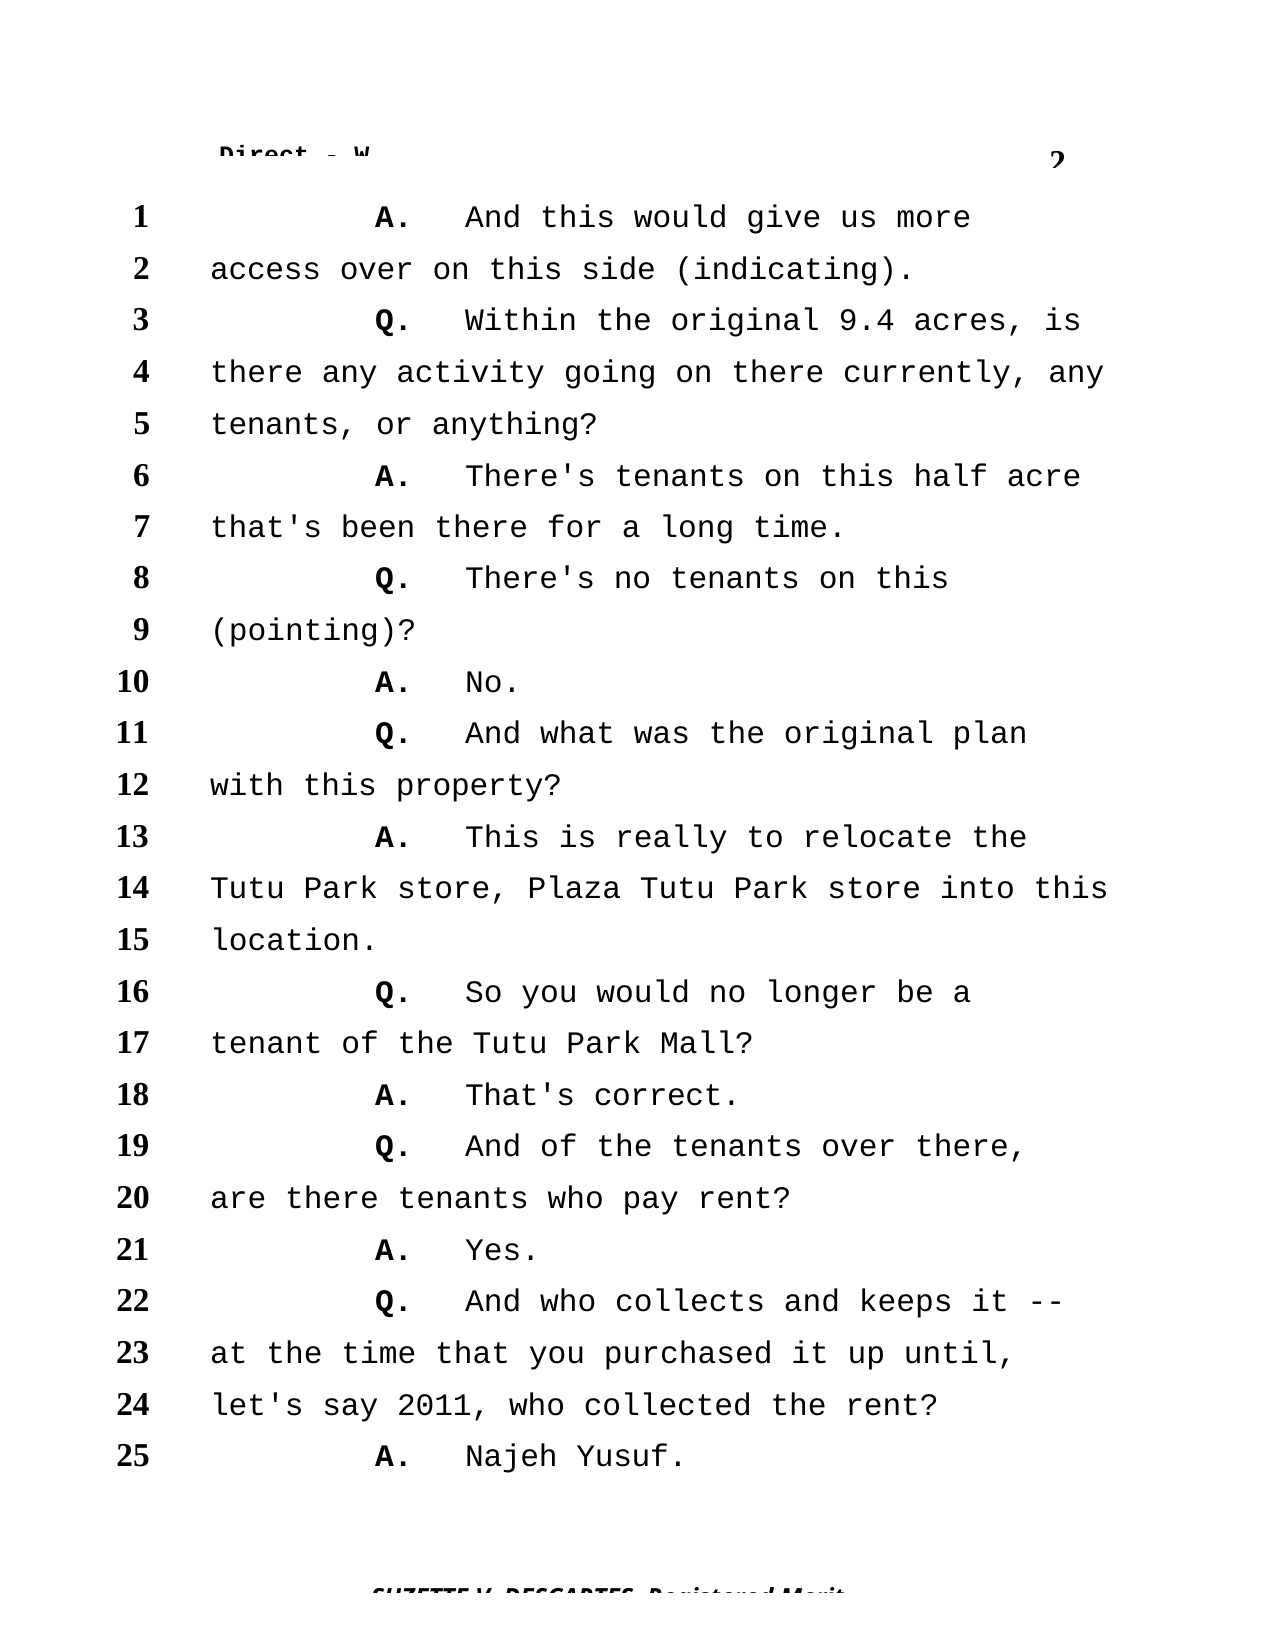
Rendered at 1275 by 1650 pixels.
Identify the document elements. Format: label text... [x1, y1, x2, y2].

list A. And this would give us more [132, 197, 1162, 237]
list Q. And of the tenants over there, [116, 1126, 1162, 1166]
list Q. There's no tenants on this [133, 558, 1162, 598]
list A. That's correct. [116, 1074, 1162, 1114]
list A. No. [116, 661, 1162, 702]
list that's been there for a long time. [133, 506, 1162, 547]
list with this property? [116, 764, 1162, 805]
list access over on this side (indicating). [133, 248, 1162, 289]
list are there tenants who pay rent? [116, 1177, 1162, 1218]
list location. [116, 919, 1162, 960]
list tenants, or anything? [133, 403, 1162, 443]
list A. Najeh Yusuf. [116, 1435, 1162, 1476]
list tenant of the Tutu Park Mall? [116, 1022, 1162, 1063]
list A. This is really to relocate the [115, 816, 1162, 856]
list Tutu Park store, Plaza Tutu Park store into this [116, 868, 1162, 908]
list Q. So you would no longer be a [116, 971, 1162, 1011]
list let's say 2011, who collected the rent? [116, 1384, 1162, 1424]
list A. There's tenants on this half acre [133, 455, 1162, 495]
list A. Yes. [116, 1229, 1162, 1269]
list at the time that you purchased it up until, [116, 1332, 1162, 1373]
list (pointing)? [133, 609, 1162, 650]
list there any activity going on there currently, any [133, 351, 1162, 392]
list Q. And who collects and keeps it -- [116, 1281, 1162, 1321]
list Q. And what was the original plan [115, 713, 1162, 753]
list Q. Within the original 9.4 acres, is [132, 300, 1162, 340]
